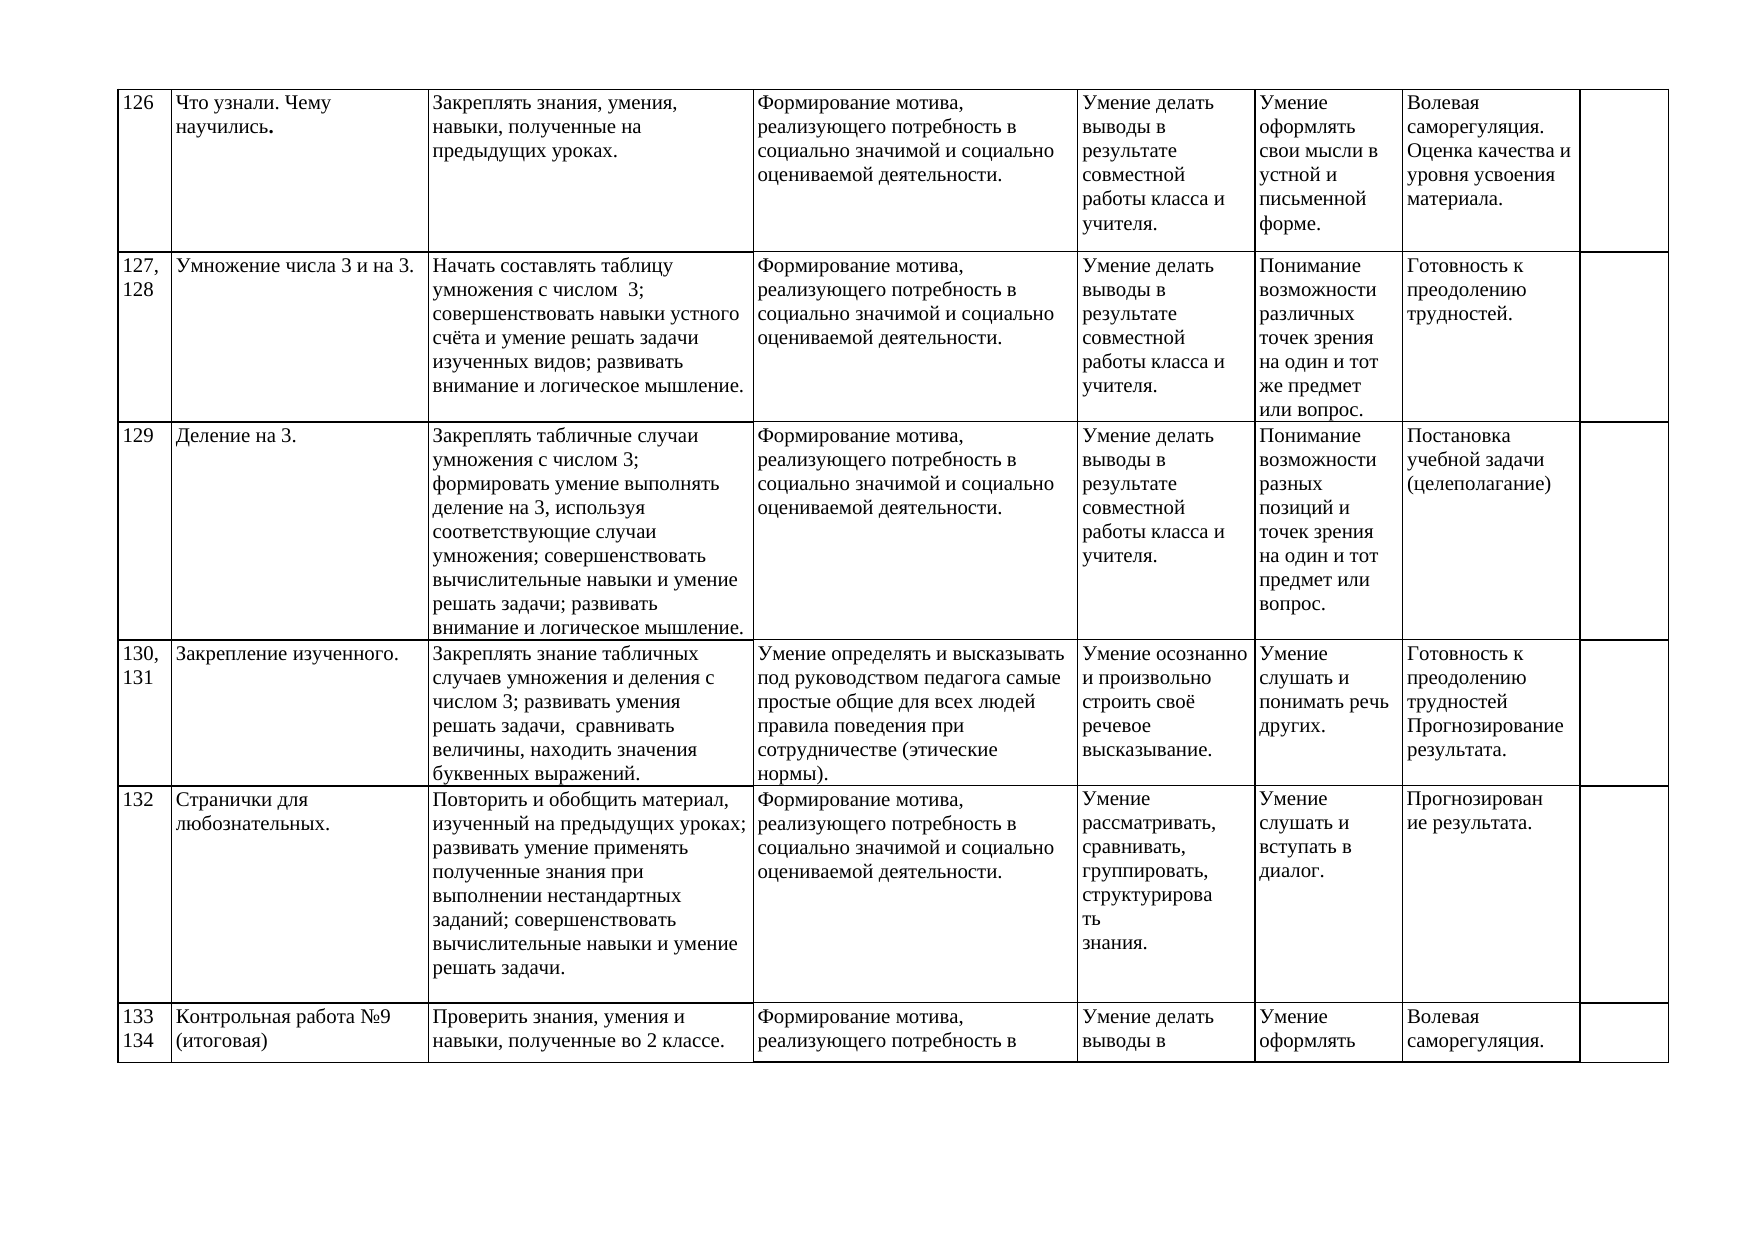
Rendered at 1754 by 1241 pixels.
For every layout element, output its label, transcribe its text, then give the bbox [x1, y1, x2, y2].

table_cell [1581, 253, 1668, 421]
table_cell [1581, 90, 1668, 251]
table_cell Закрепление изученного. [172, 641, 428, 785]
table_cell Умение слушать и вступать в диалог. [1256, 786, 1402, 1002]
table_cell 129 [119, 423, 171, 639]
table_cell Понимание возможности разных позиций и точек зрения на один и тот предмет или вопрос. [1256, 422, 1402, 639]
table_cell Закреплять знание табличных случаев умножения и деления с числом 3; развивать умения решать задачи, сравнивать величины, находить значения буквенных выражений. [429, 641, 753, 785]
table_cell Постановка учебной задачи (целеполагание) [1403, 422, 1579, 639]
table_cell Закреплять знания, умения, навыки, полученные на предыдущих уроках. [429, 90, 753, 251]
table_cell Странички для любознательных. [172, 787, 428, 1002]
table_cell Умение делать выводы в результате совместной работы класса и учителя. [1078, 90, 1254, 251]
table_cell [1078, 1003, 1254, 1061]
table_cell Волевая саморегуляция. Оценка качества и уровня усвоения материала. [1403, 90, 1579, 251]
table_cell Формирование мотива, реализующего потребность в социально значимой и социально оцениваемой деятельности. [754, 786, 1077, 1002]
table_cell Повторить и обобщить материал, изученный на предыдущих уроках; развивать умение применять полученные знания при выполнении нестандартных заданий; совершенствовать вычислительные навыки и умение решать задачи. [429, 787, 753, 1002]
table_cell Формирование мотива, реализующего потребность в социально значимой и социально оцениваемой деятельности. [754, 252, 1077, 421]
table_cell 133 134 [119, 1004, 171, 1061]
table_cell Умение оформлять свои мысли в устной и письменной форме. [1256, 90, 1402, 251]
table_cell 130, 131 [119, 641, 171, 785]
table_cell [1581, 1004, 1668, 1061]
table_cell Прогнозирование результата. [1403, 786, 1579, 1002]
table_cell Начать составлять таблицу умножения с числом 3; совершенствовать навыки устного счёта и умение решать задачи изученных видов; развивать внимание и логическое мышление. [429, 253, 753, 421]
table_cell [1581, 641, 1668, 785]
table_cell [1581, 423, 1668, 639]
table_cell Понимание возможности различных точек зрения на один и тот же предмет или вопрос. [1256, 252, 1402, 421]
table_cell Формирование мотива, реализующего потребность в социально значимой и социально оцениваемой деятельности. [754, 90, 1077, 251]
table_cell Готовность к преодолению трудностей Прогнозирование результата. [1403, 640, 1579, 785]
table_cell 127, 128 [119, 253, 171, 421]
table_cell Умение делать выводы в результате совместной работы класса и учителя. [1078, 422, 1254, 639]
table_cell Деление на 3. [172, 423, 428, 639]
table_cell Умение делать выводы в результате совместной работы класса и учителя. [1078, 252, 1254, 421]
table_cell Умение рассматривать, сравнивать, группировать, структурировать знания. [1078, 786, 1254, 1002]
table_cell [429, 1004, 753, 1061]
table_cell Умение определять и высказывать под руководством педагога самые простые общие для всех людей правила поведения при сотрудничестве (этические нормы). [754, 640, 1077, 785]
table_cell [1256, 1003, 1402, 1061]
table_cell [1403, 1003, 1579, 1061]
table_cell Умножение числа 3 и на 3. [172, 253, 428, 421]
table_cell Закреплять табличные случаи умножения с числом 3; формировать умение выполнять деление на 3, используя соответствующие случаи умножения; совершенствовать вычислительные навыки и умение решать задачи; развивать внимание и логическое мышление. [429, 423, 753, 639]
table_cell 126 [119, 90, 171, 251]
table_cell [172, 1004, 428, 1061]
table_cell Готовность к преодолению трудностей. [1403, 252, 1579, 421]
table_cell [754, 1003, 1077, 1061]
table_cell Умение слушать и понимать речь других. [1256, 640, 1402, 785]
table_cell Что узнали. Чему научились. [172, 90, 428, 251]
table_cell Формирование мотива, реализующего потребность в социально значимой и социально оцениваемой деятельности. [754, 422, 1077, 639]
table_cell [1581, 787, 1668, 1002]
table_cell Умение осознанно и произвольно строить своё речевое высказывание. [1078, 640, 1254, 785]
table_cell 132 [119, 787, 171, 1002]
